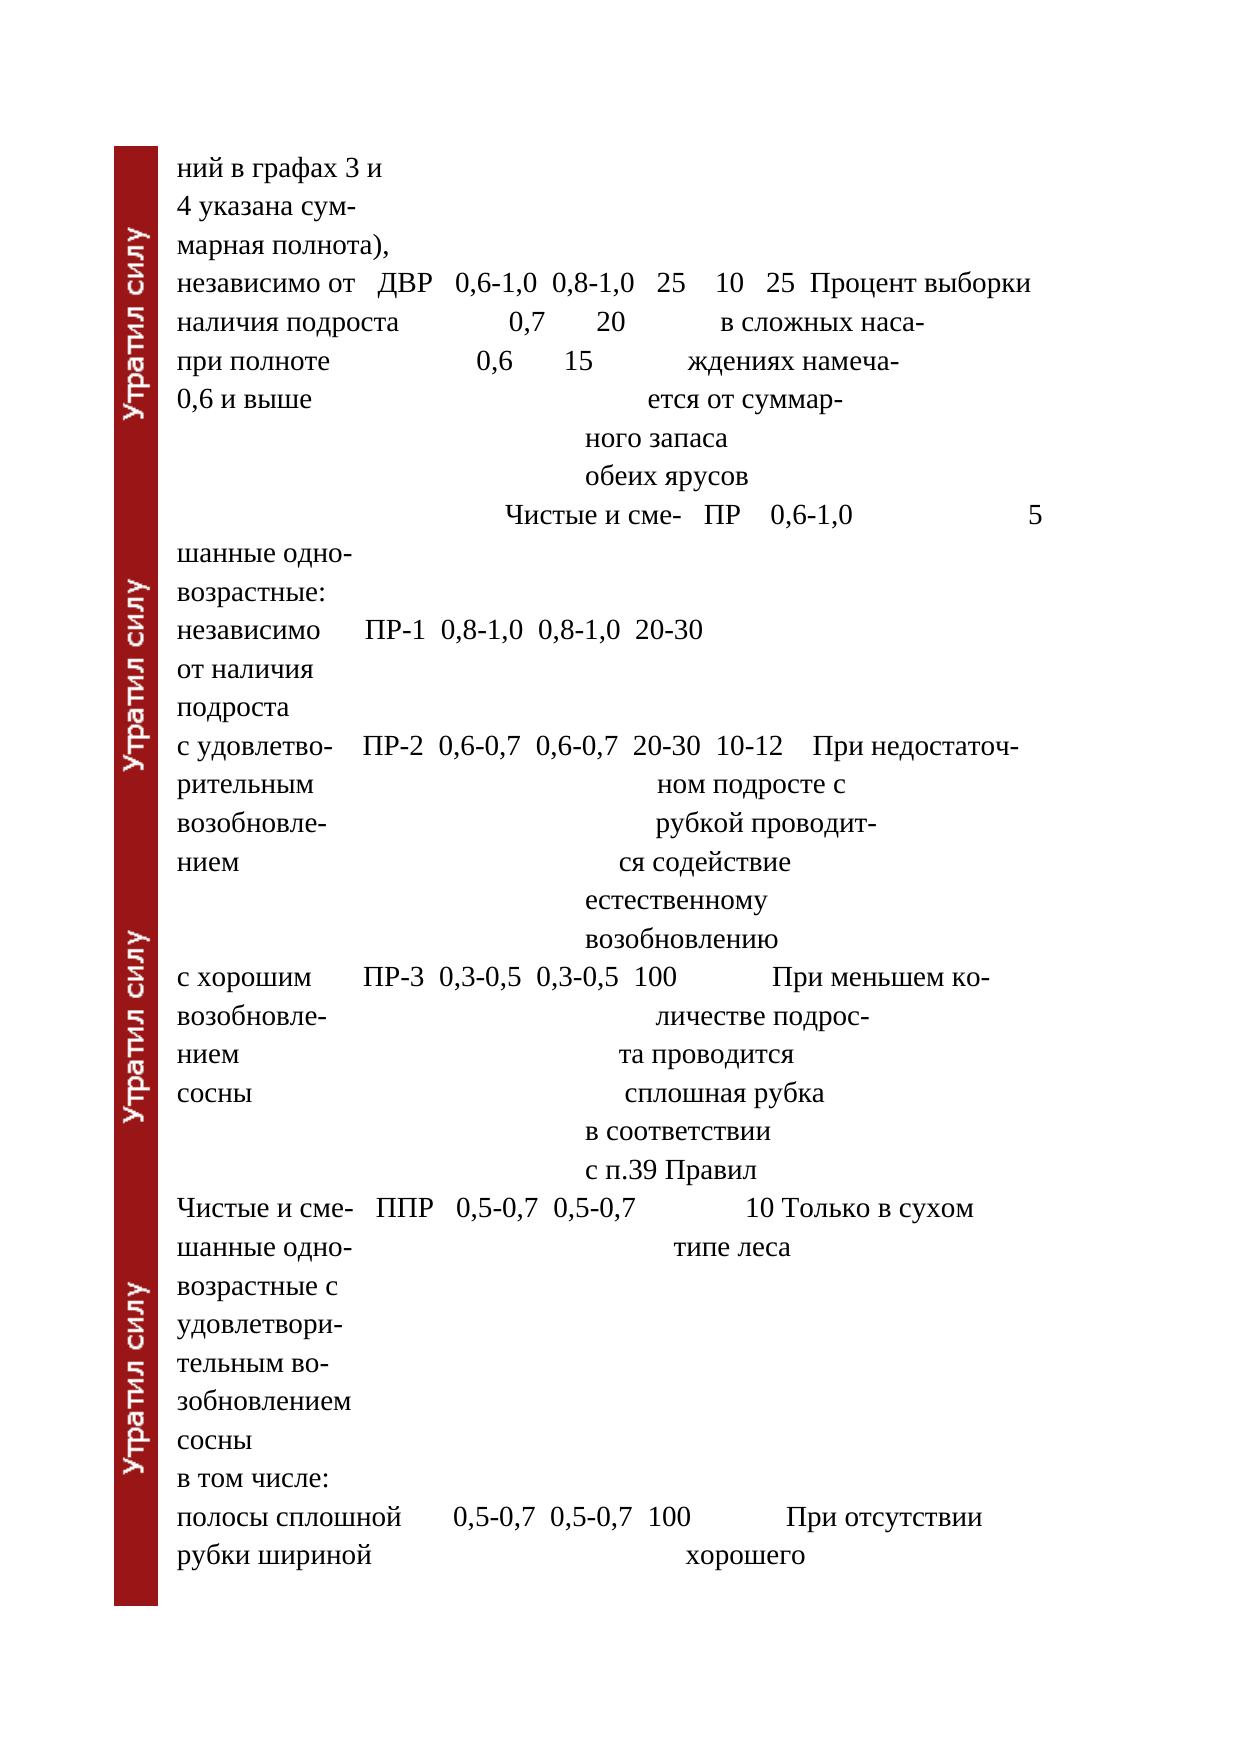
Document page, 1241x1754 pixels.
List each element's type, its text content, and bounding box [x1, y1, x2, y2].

text Чистые и сме- ПР 0,6-1,0 5 [112, 497, 1128, 530]
text в соответствии [112, 1113, 1128, 1147]
picture [114, 916, 158, 921]
text ний в графах 3 и [112, 150, 1128, 183]
picture [114, 1263, 158, 1268]
text от наличия [112, 651, 1128, 684]
text нием та проводится [112, 1036, 1128, 1070]
picture [114, 338, 158, 343]
picture [114, 684, 158, 689]
picture [114, 1532, 158, 1537]
text зобновлением [112, 1383, 1128, 1417]
text с удовлетво- ПР-2 0,6-0,7 0,6-0,7 20-30 10-12 При недостаточ- [112, 728, 1128, 762]
picture [114, 453, 158, 458]
text с хорошим ПР-3 0,3-0,5 0,3-0,5 100 При меньшем ко- [112, 959, 1128, 993]
picture [114, 1455, 158, 1460]
picture [114, 1186, 158, 1191]
picture [114, 1147, 158, 1152]
picture [114, 1340, 158, 1345]
text наличия подроста 0,7 20 в сложных наса- [112, 304, 1128, 338]
text возрастные: [112, 574, 1128, 607]
picture [114, 183, 158, 188]
picture [114, 1070, 158, 1075]
picture [114, 1301, 158, 1306]
picture [114, 1378, 158, 1383]
picture [114, 1224, 158, 1229]
text сосны [112, 1422, 1128, 1455]
picture [114, 299, 158, 304]
picture [114, 1571, 158, 1606]
text возобновле- рубкой проводит- [112, 805, 1128, 839]
text 4 указана сум- [112, 188, 1128, 222]
picture [114, 877, 158, 882]
picture [114, 839, 158, 844]
text в том числе: [112, 1460, 1128, 1494]
text 0,6 и выше ется от суммар- [112, 381, 1128, 415]
text возобновлению [112, 921, 1128, 954]
picture [114, 607, 158, 612]
picture [114, 530, 158, 535]
picture [114, 954, 158, 959]
text ного запаса [112, 420, 1128, 453]
text с п.39 Правил [112, 1152, 1128, 1186]
text подроста [112, 689, 1128, 723]
text возрастные с [112, 1268, 1128, 1301]
text независимо от ДВР 0,6-1,0 0,8-1,0 25 10 25 Процент выборки [112, 266, 1128, 299]
picture [114, 222, 158, 227]
text тельным во- [112, 1345, 1128, 1378]
picture [114, 1031, 158, 1036]
text естественному [112, 882, 1128, 916]
text нием ся содействие [112, 844, 1128, 877]
text обеих ярусов [112, 458, 1128, 492]
text шанные одно- типе леса [112, 1229, 1128, 1263]
picture [114, 723, 158, 728]
picture [114, 1108, 158, 1113]
picture [114, 492, 158, 497]
text удовлетвори- [112, 1306, 1128, 1340]
picture [114, 376, 158, 381]
picture [114, 1494, 158, 1499]
text полосы сплошной 0,5-0,7 0,5-0,7 100 При отсутствии [112, 1499, 1128, 1532]
text возобновле- личестве подрос- [112, 998, 1128, 1031]
text марная полнота), [112, 227, 1128, 261]
picture [114, 1417, 158, 1422]
text сосны сплошная рубка [112, 1075, 1128, 1108]
picture [114, 800, 158, 805]
picture [114, 646, 158, 651]
text рубки шириной хорошего [112, 1537, 1128, 1571]
text независимо ПР-1 0,8-1,0 0,8-1,0 20-30 [112, 612, 1128, 646]
picture [114, 261, 158, 266]
picture [114, 569, 158, 574]
picture [114, 146, 158, 150]
text при полноте 0,6 15 ждениях намеча- [112, 343, 1128, 376]
text Чистые и сме- ППР 0,5-0,7 0,5-0,7 10 Только в сухом [112, 1191, 1128, 1224]
text шанные одно- [112, 535, 1128, 569]
picture [114, 415, 158, 420]
picture [114, 993, 158, 998]
picture [114, 762, 158, 767]
text рительным ном подросте с [112, 767, 1128, 800]
